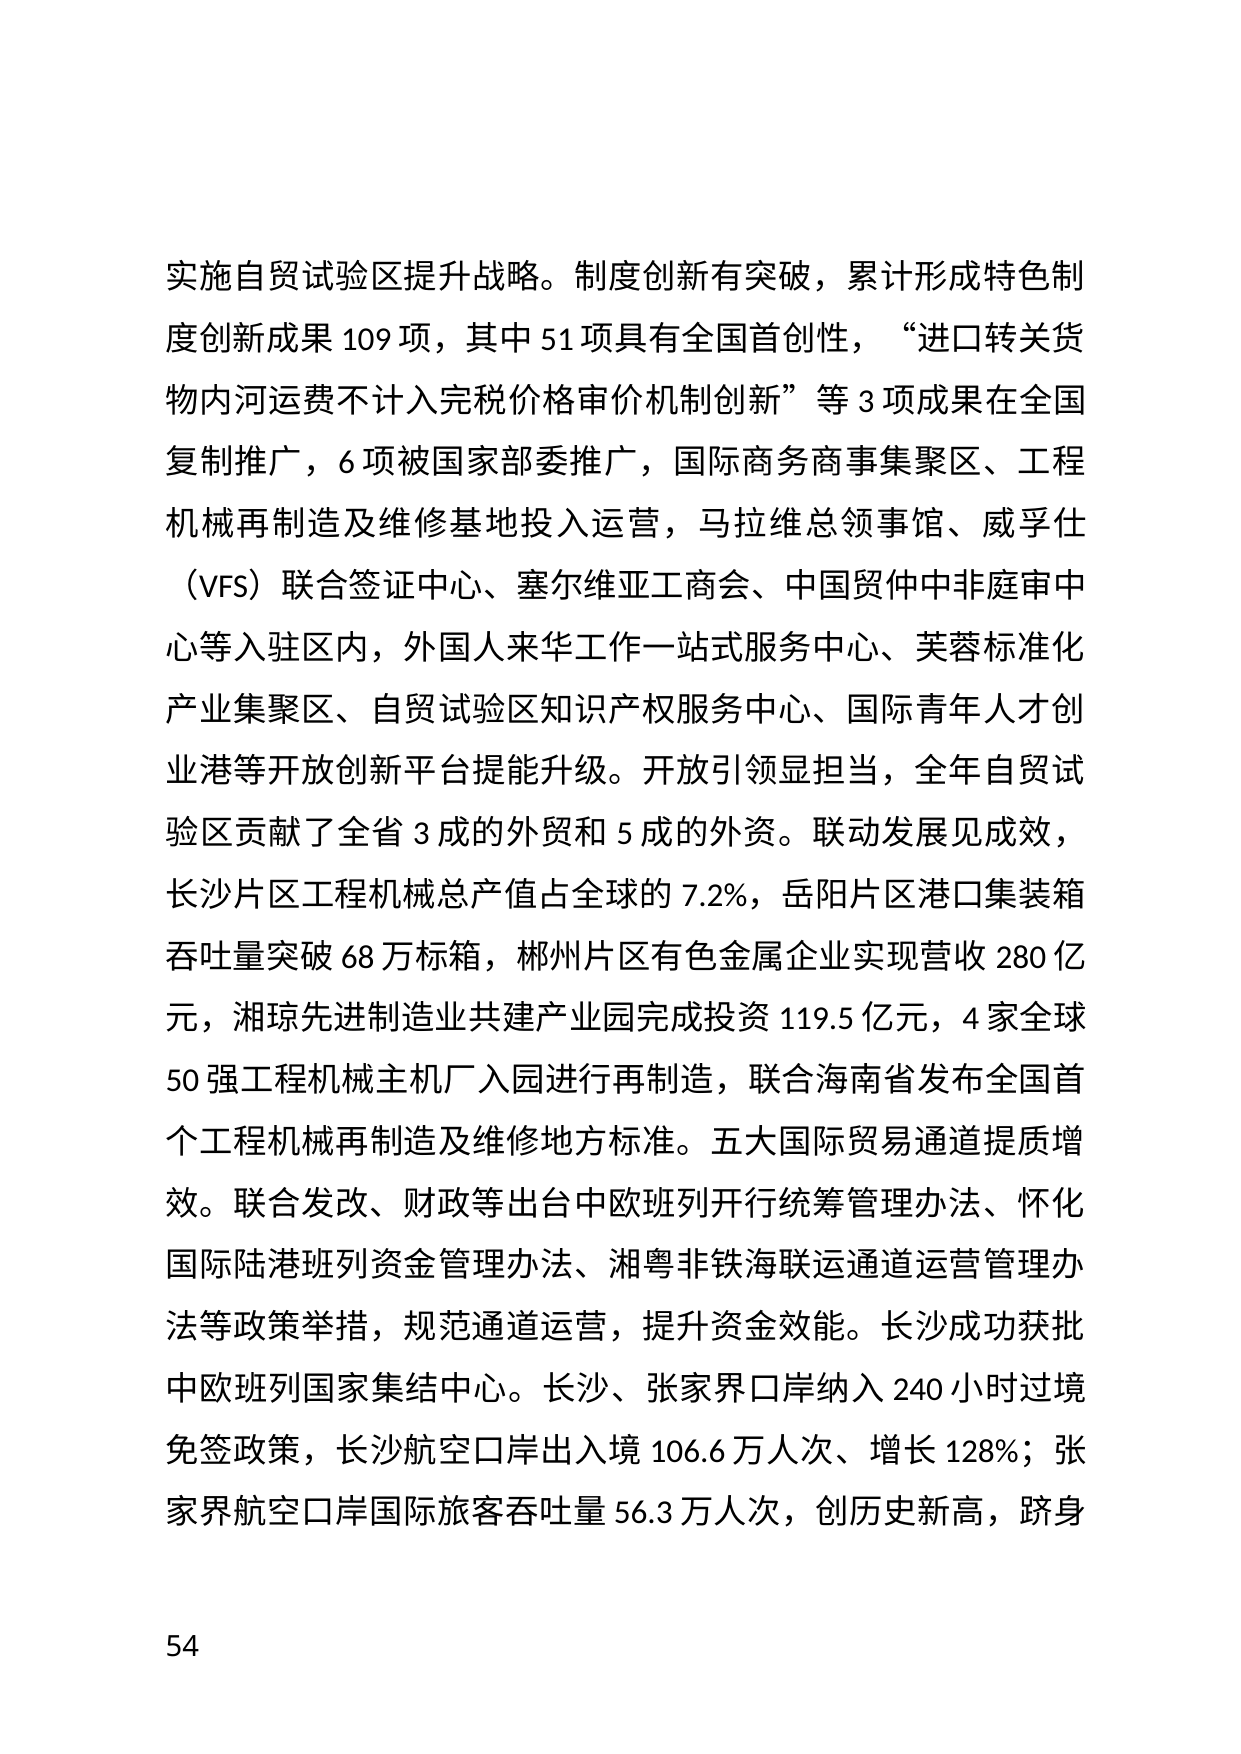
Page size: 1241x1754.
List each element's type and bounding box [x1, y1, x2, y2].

text [165, 243, 1087, 1540]
